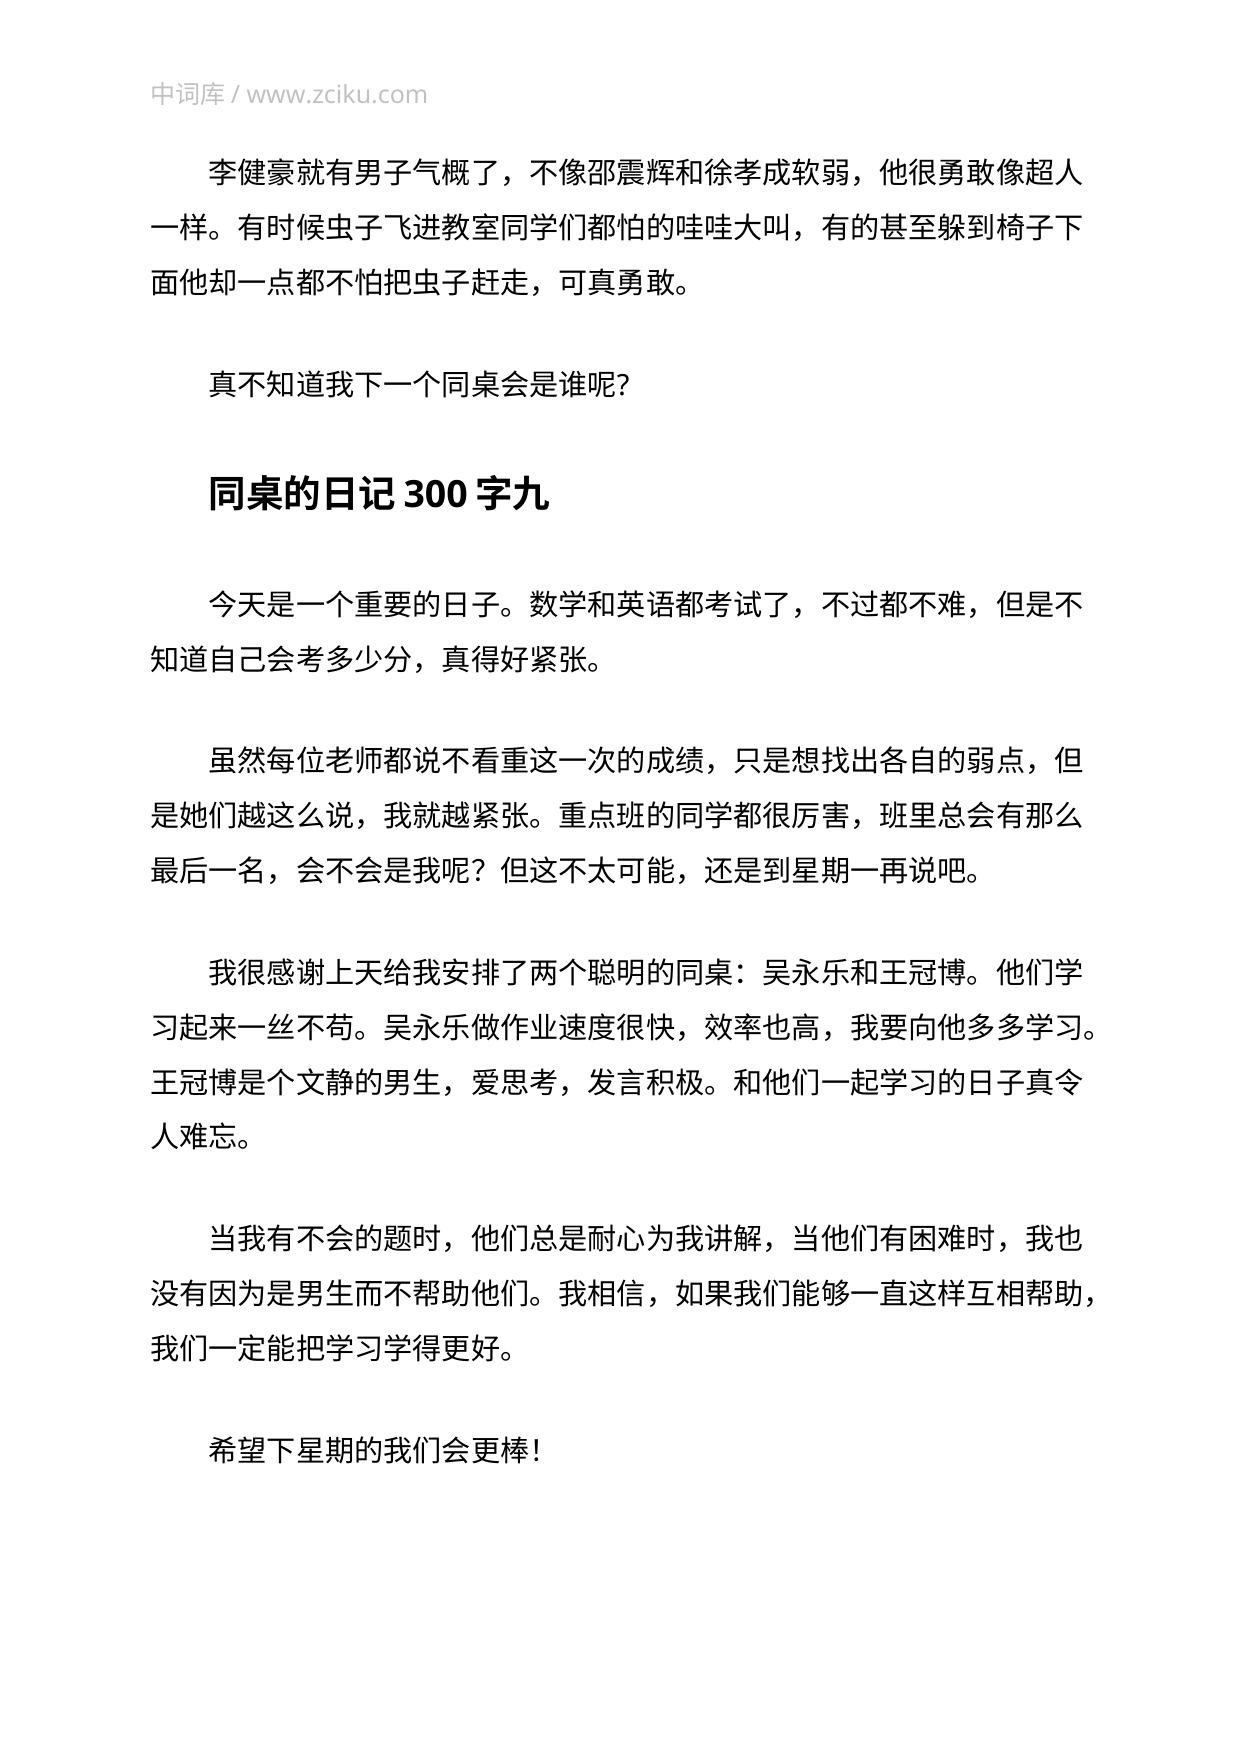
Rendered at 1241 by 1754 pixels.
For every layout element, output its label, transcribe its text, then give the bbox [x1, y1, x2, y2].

text 当我有不会的题时，他们总是耐心为我讲解，当他们有困难时，我也没有因为是男生而不帮助他们。我相信，如果我们能够一直这样互相帮助，我们一定能把学习学得更好。 [150, 1216, 1090, 1368]
text 我很感谢上天给我安排了两个聪明的同桌：吴永乐和王冠博。他们学习起来一丝不苟。吴永乐做作业速度很快，效率也高，我要向他多多学习。王冠博是个文静的男生，爱思考，发言积极。和他们一起学习的日子真令人难忘。 [150, 949, 1090, 1156]
text 虽然每位老师都说不看重这一次的成绩，只是想找出各自的弱点，但是她们越这么说，我就越紧张。重点班的同学都很厉害，班里总会有那么最后一名，会不会是我呢？但这不太可能，还是到星期一再说吧。 [150, 738, 1090, 890]
text 真不知道我下一个同桌会是谁呢? [150, 362, 1090, 404]
text 李健豪就有男子气概了，不像邵震辉和徐孝成软弱，他很勇敢像超人一样。有时候虫子飞进教室同学们都怕的哇哇大叫，有的甚至躲到椅子下面他却一点都不怕把虫子赶走，可真勇敢。 [150, 150, 1090, 302]
text 今天是一个重要的日子。数学和英语都考试了，不过都不难，但是不知道自己会考多少分，真得好紧张。 [150, 581, 1090, 678]
text 希望下星期的我们会更棒！ [150, 1427, 1090, 1470]
text 同桌的日记300字九 [150, 463, 1090, 518]
